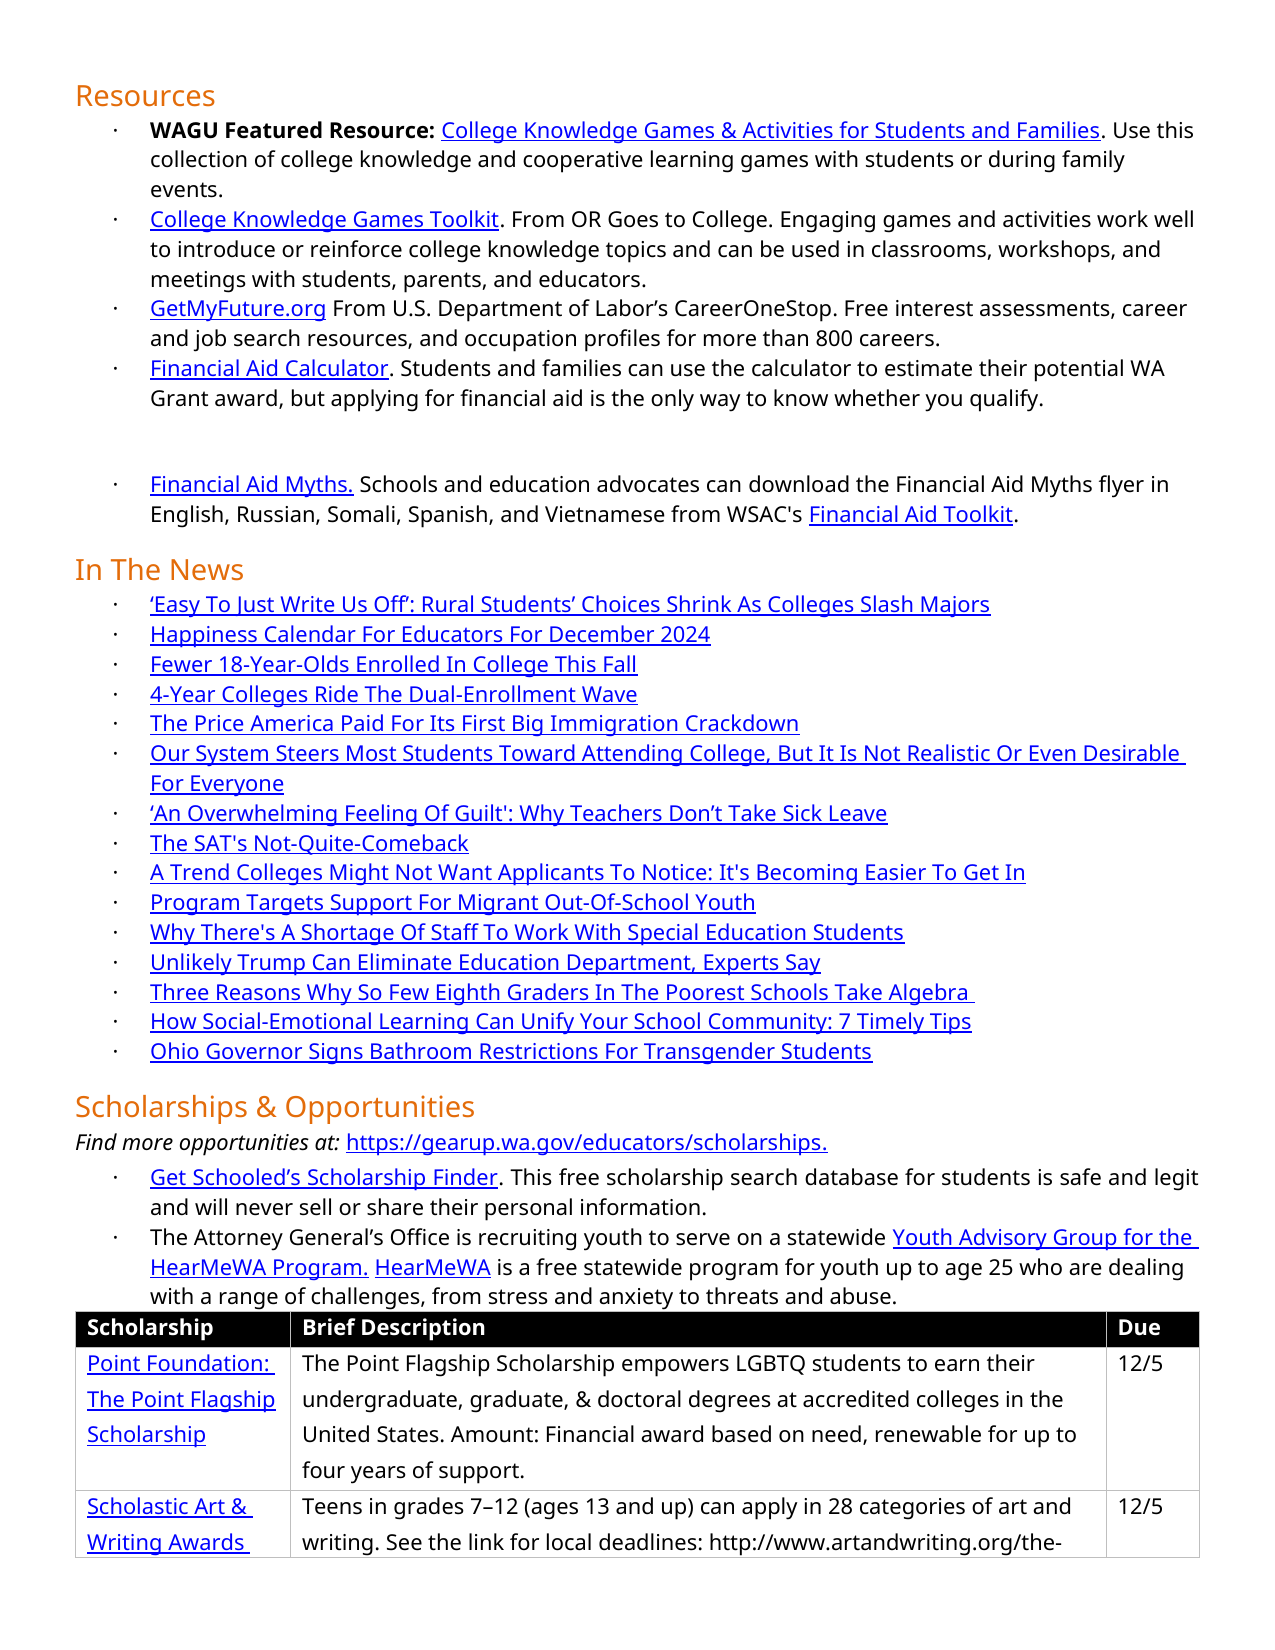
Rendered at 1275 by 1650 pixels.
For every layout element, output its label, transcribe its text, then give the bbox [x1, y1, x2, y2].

list Three Reasons Why So Few Eighth Graders In The Poorest Schools Take Algebra [112, 977, 1200, 1006]
list Program Targets Support For Migrant Out-Of-School Youth [112, 887, 1200, 917]
list Fewer 18-Year-Olds Enrolled In College This Fall [112, 649, 1200, 679]
list Financial Aid Calculator. Students and families can use the calculator to estimate their potential WA Grant award, but applying for financial aid is the only way to know whether you qualify. [112, 353, 1200, 413]
table_cell 12/5 [1107, 1348, 1199, 1490]
list How Social-Emotional Learning Can Unify Your School Community: 7 Timely Tips [112, 1006, 1200, 1036]
list ‘Easy To Just Write Us Off’: Rural Students’ Choices Shrink As Colleges Slash Majors [112, 589, 1200, 619]
list WAGU Featured Resource: College Knowledge Games & Activities for Students and Families. Use this collection of college knowledge and cooperative learning games with students or during family events. [112, 115, 1200, 204]
list Get Schooled’s Scholarship Finder. This free scholarship search database for students is safe and legit and will never sell or share their personal information. [112, 1162, 1200, 1222]
table_header Scholarship [76, 1312, 290, 1347]
list Happiness Calendar For Educators For December 2024 [112, 619, 1200, 649]
table_cell The Point Flagship Scholarship empowers LGBTQ students to earn their undergraduate, graduate, & doctoral degrees at accredited colleges in the United States. Amount: Financial award based on need, renewable for up to four years of support. [291, 1348, 1106, 1490]
table_header Brief Description [291, 1312, 1106, 1347]
list Unlikely Trump Can Eliminate Education Department, Experts Say [112, 947, 1200, 977]
list The Attorney General’s Office is recruiting youth to serve on a statewide Youth Advisory Group for the HearMeWA Program. HearMeWA is a free statewide program for youth up to age 25 who are dealing with a range of challenges, from stress and anxiety to threats and abuse. [112, 1222, 1200, 1311]
list Ohio Governor Signs Bathroom Restrictions For Transgender Students [112, 1036, 1200, 1066]
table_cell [291, 1491, 1106, 1557]
table_cell Point Foundation: The Point Flagship Scholarship [76, 1348, 290, 1490]
subtitle Scholarships & Opportunities [75, 1087, 1200, 1126]
subtitle Resources [75, 75, 1200, 115]
subtitle In The News [75, 549, 1200, 589]
list College Knowledge Games Toolkit. From OR Goes to College. Engaging games and activities work well to introduce or reinforce college knowledge topics and can be used in classrooms, workshops, and meetings with students, parents, and educators. [112, 204, 1200, 293]
list 4-Year Colleges Ride The Dual-Enrollment Wave [112, 679, 1200, 708]
list A Trend Colleges Might Not Want Applicants To Notice: It's Becoming Easier To Get In [112, 857, 1200, 887]
list ‘An Overwhelming Feeling Of Guilt': Why Teachers Don’t Take Sick Leave [112, 798, 1200, 828]
list Financial Aid Myths. Schools and education advocates can download the Financial Aid Myths flyer in English, Russian, Somali, Spanish, and Vietnamese from WSAC's Financial Aid Toolkit. [112, 469, 1200, 529]
list Why There's A Shortage Of Staff To Work With Special Education Students [112, 917, 1200, 947]
list GetMyFuture.org From U.S. Department of Labor’s CareerOneStop. Free interest assessments, career and job search resources, and occupation profiles for more than 800 careers. [112, 293, 1200, 353]
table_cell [76, 1491, 290, 1557]
list Our System Steers Most Students Toward Attending College, But It Is Not Realistic Or Even Desirable For Everyone [112, 738, 1200, 798]
text Find more opportunities at: https://gearup.wa.gov/educators/scholarships. [75, 1126, 1200, 1156]
table_header Due [1107, 1312, 1199, 1347]
list The SAT's Not-Quite-Comeback [112, 828, 1200, 857]
list The Price America Paid For Its First Big Immigration Crackdown [112, 708, 1200, 738]
table_cell 12/5 [1107, 1491, 1199, 1557]
